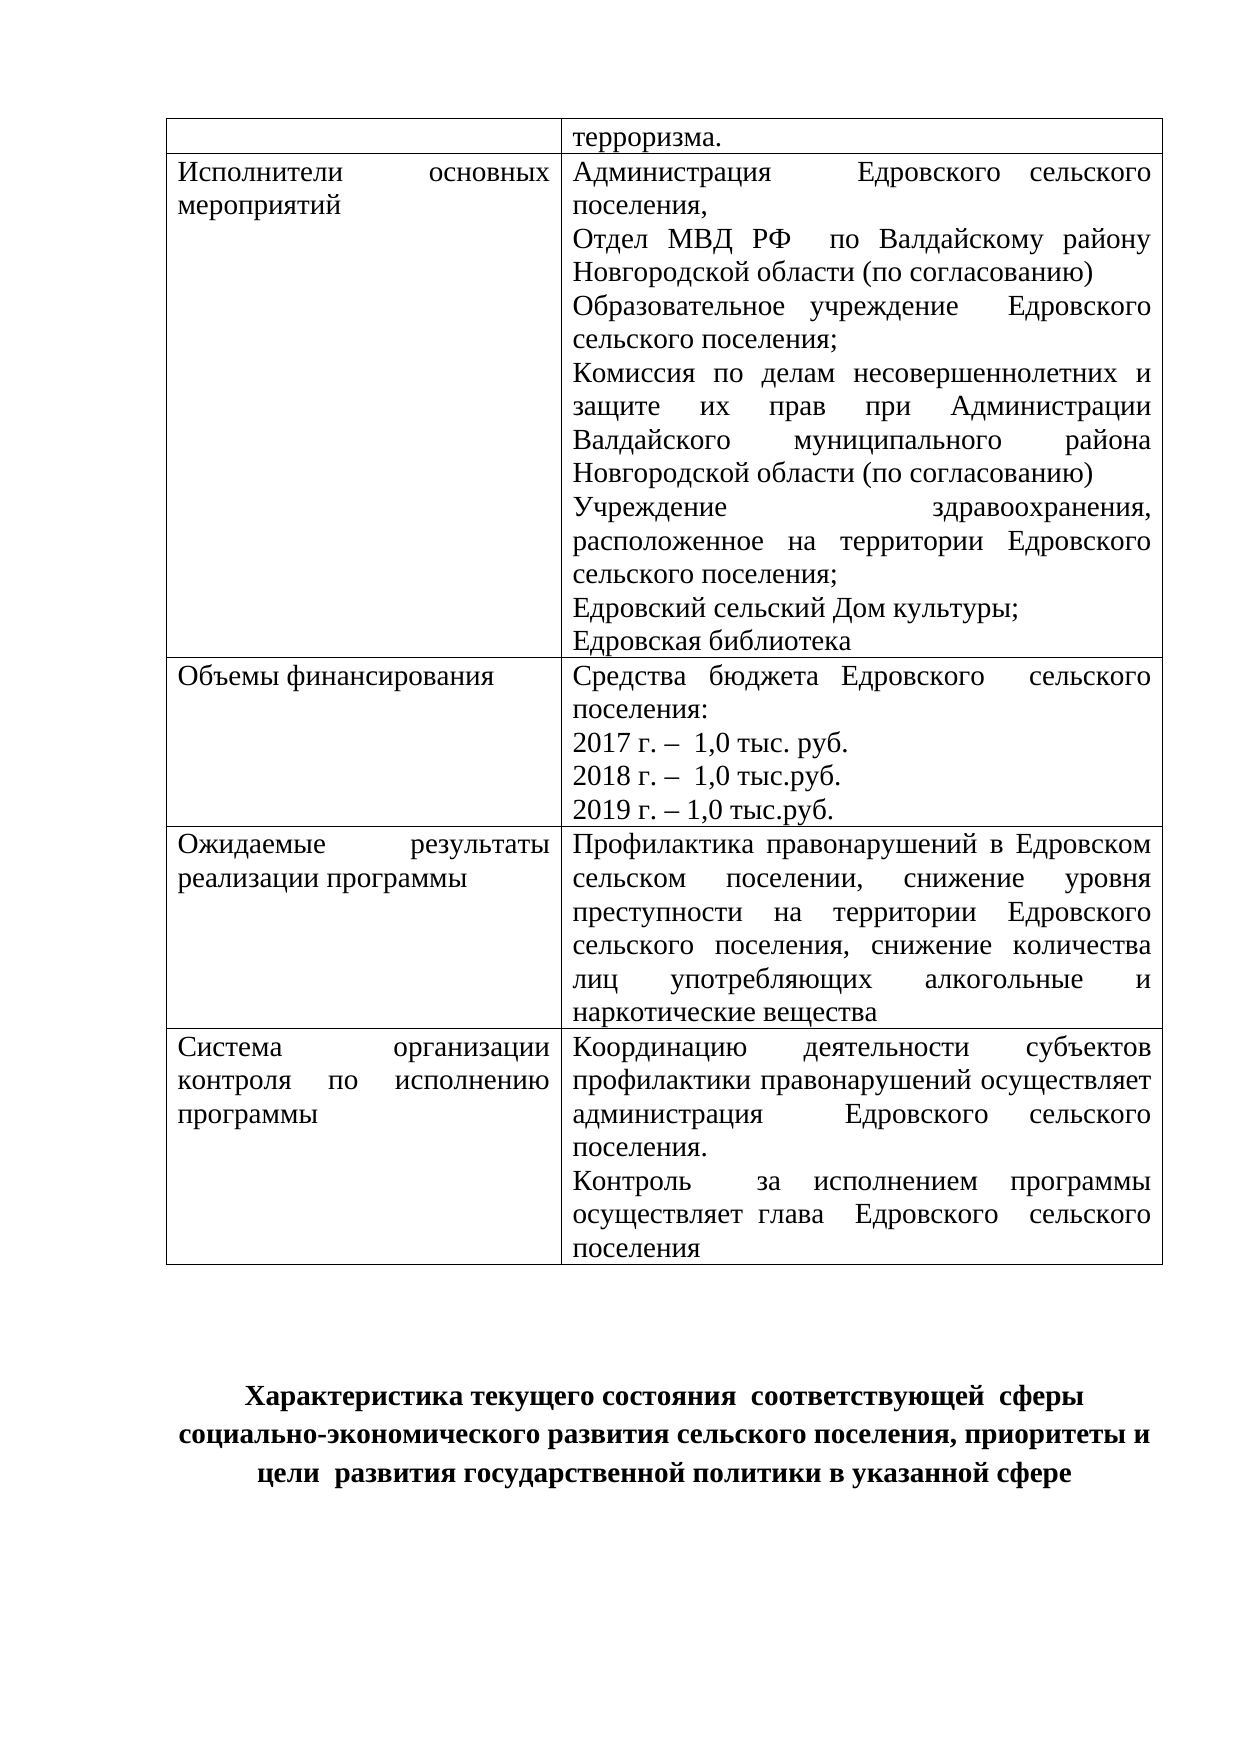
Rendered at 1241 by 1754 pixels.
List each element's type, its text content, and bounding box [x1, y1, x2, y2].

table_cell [167, 119, 561, 153]
table_cell Исполнители основных мероприятий [167, 154, 561, 657]
table_cell Профилактика правонарушений в Едровском сельском поселении, снижение уровня преступности на территории Едровского сельского поселения, снижение количества лиц употребляющих алкогольные и наркотические вещества [562, 827, 1162, 1028]
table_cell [562, 119, 1162, 153]
table_cell Ожидаемые результаты реализации программы [167, 827, 561, 1028]
text Характеристика текущего состояния соответствующей сферы социально-экономического развития сельского поселения, приоритеты и цели развития государственной политики в указанной сфере [177, 1378, 1152, 1488]
table_cell Координацию деятельности субъектов профилактики правонарушений осуществляет администрация Едровского сельского поселения. Контроль за исполнением программы осуществляет глава Едровского сельского поселения [562, 1029, 1162, 1264]
table_cell Объемы финансирования [167, 658, 561, 826]
table_cell Администрация Едровского сельского поселения, Отдел МВД РФ по Валдайскому району Новгородской области (по согласованию) Образовательное учреждение Едровского сельского поселения; Комиссия по делам несовершеннолетних и защите их прав при Администрации Валдайского муниципального района Новгородской области (по согласованию) Учреждение здравоохранения, расположенное на территории Едровского сельского поселения; Едровский сельский Дом культуры; Едровская библиотека [562, 154, 1162, 657]
table_cell Система организации контроля по исполнению программы [167, 1029, 561, 1264]
table_cell Средства бюджета Едровского сельского поселения: 2017 г. – 1,0 тыс. руб. 2018 г. – 1,0 тыс.руб. 2019 г. – 1,0 тыс.руб. [562, 658, 1162, 826]
